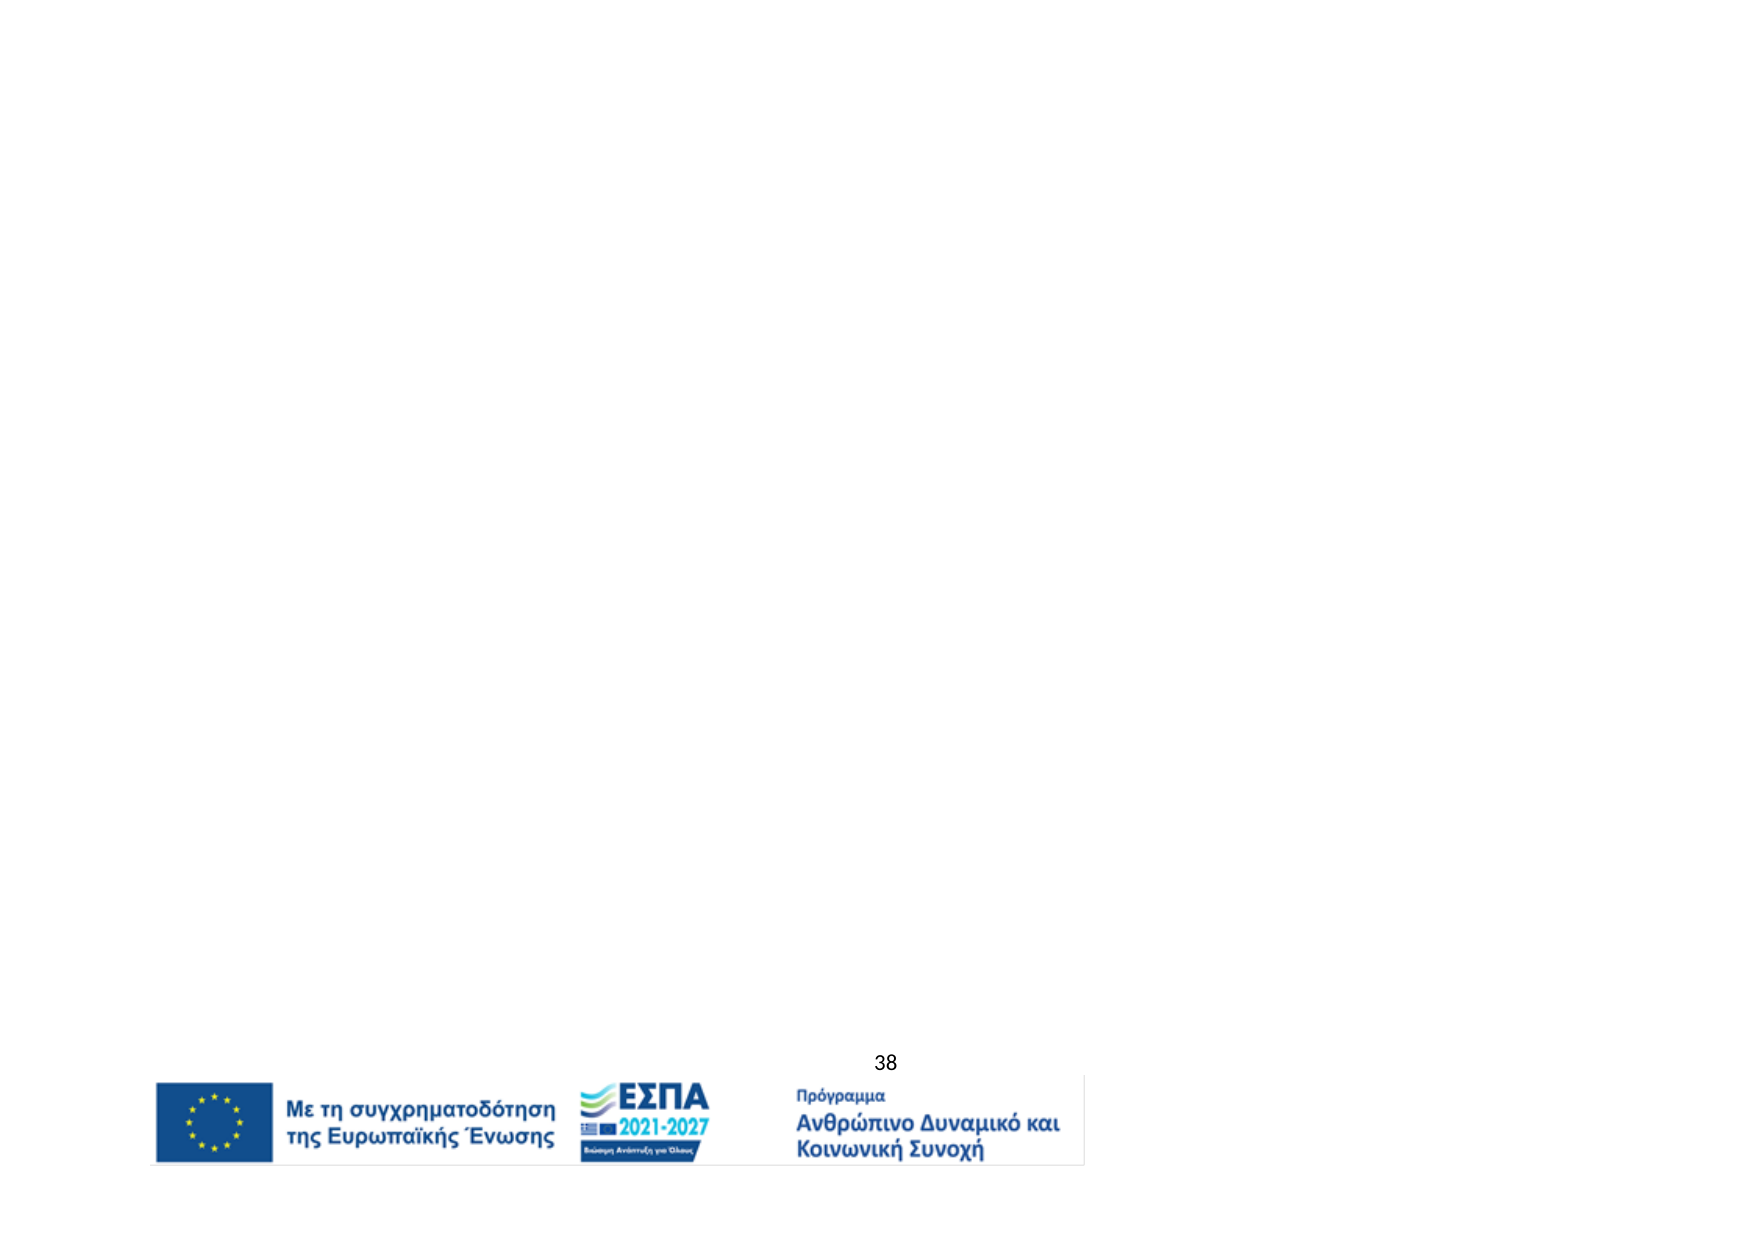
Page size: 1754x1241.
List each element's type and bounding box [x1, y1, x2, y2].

picture [150, 1075, 1086, 1167]
